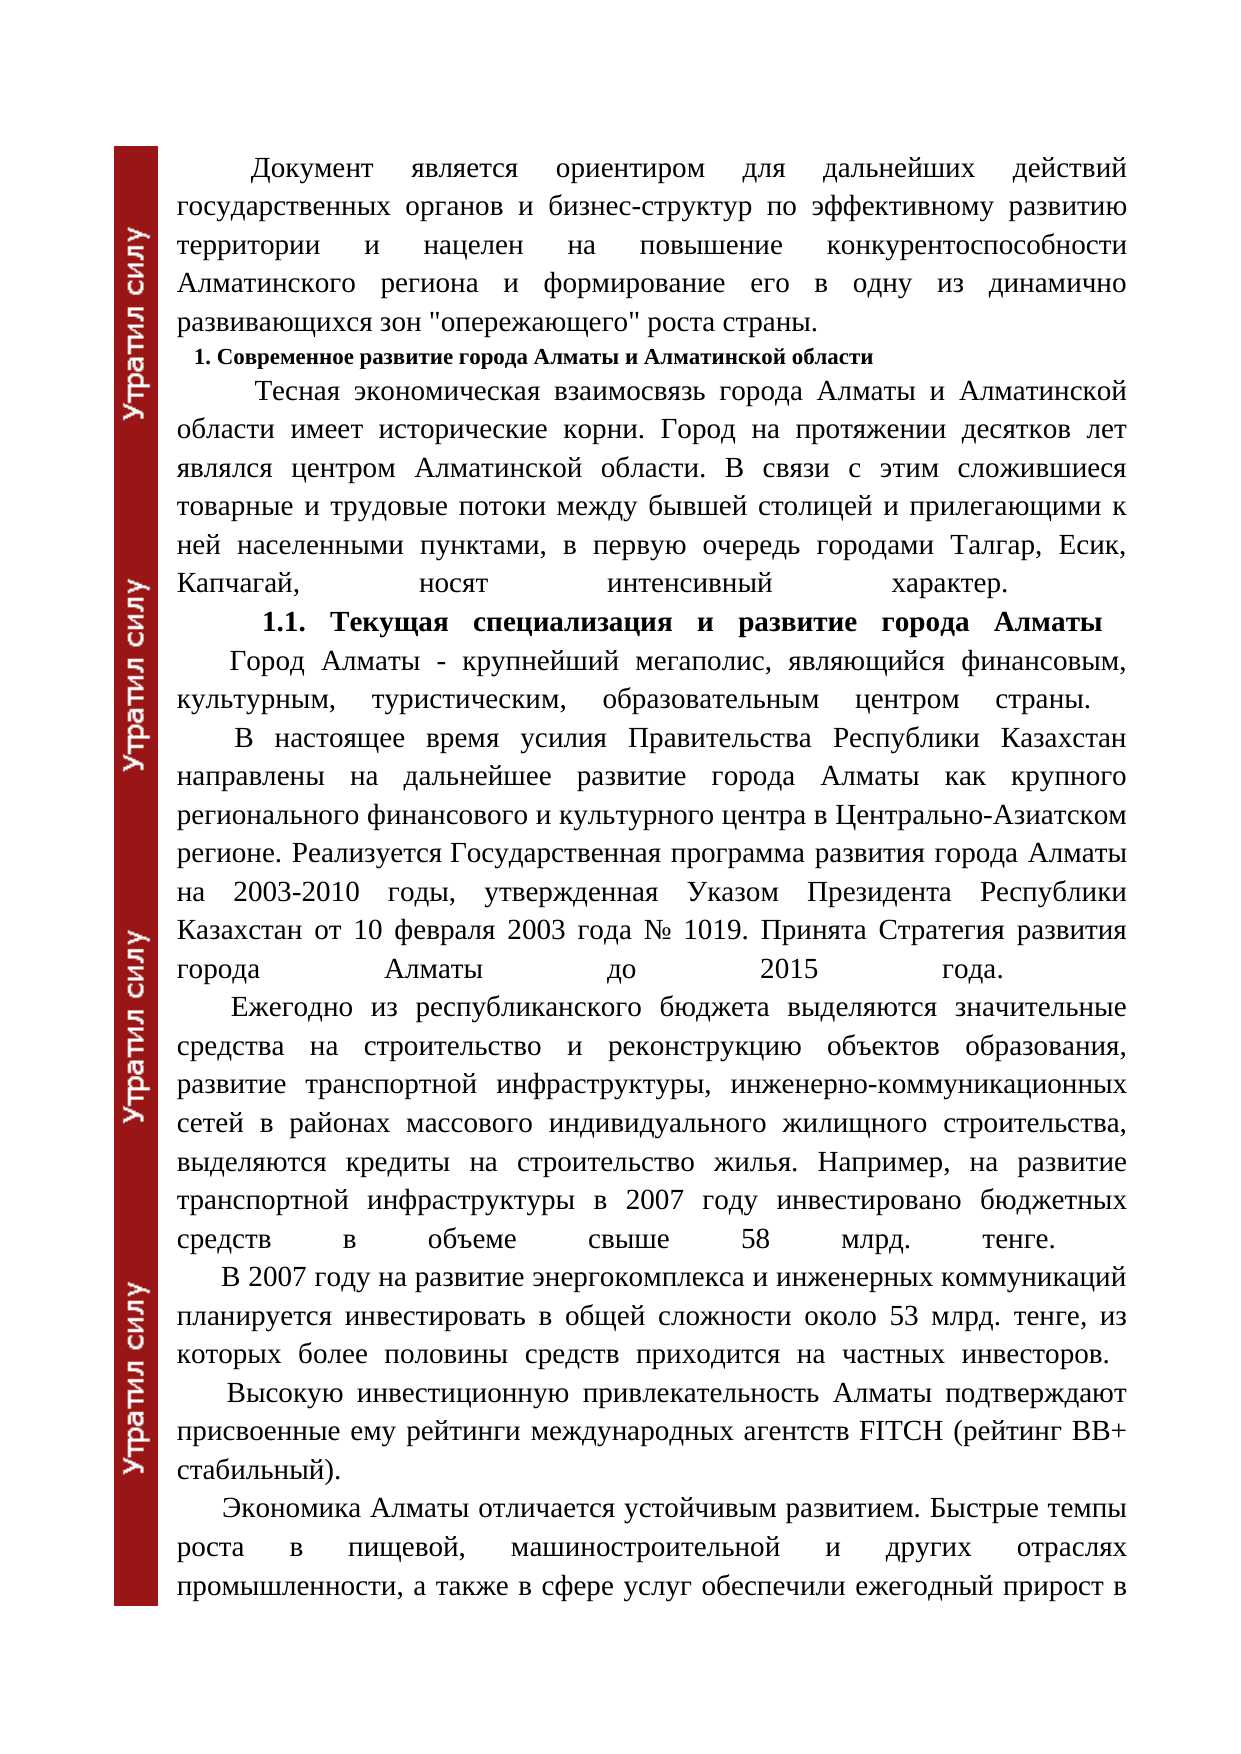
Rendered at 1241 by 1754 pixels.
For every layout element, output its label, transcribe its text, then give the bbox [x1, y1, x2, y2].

picture [114, 1601, 158, 1606]
picture [114, 338, 158, 343]
picture [114, 369, 158, 373]
text 1. Современное развитие города Алматы и Алматинской области [112, 343, 1128, 369]
picture [114, 146, 158, 150]
